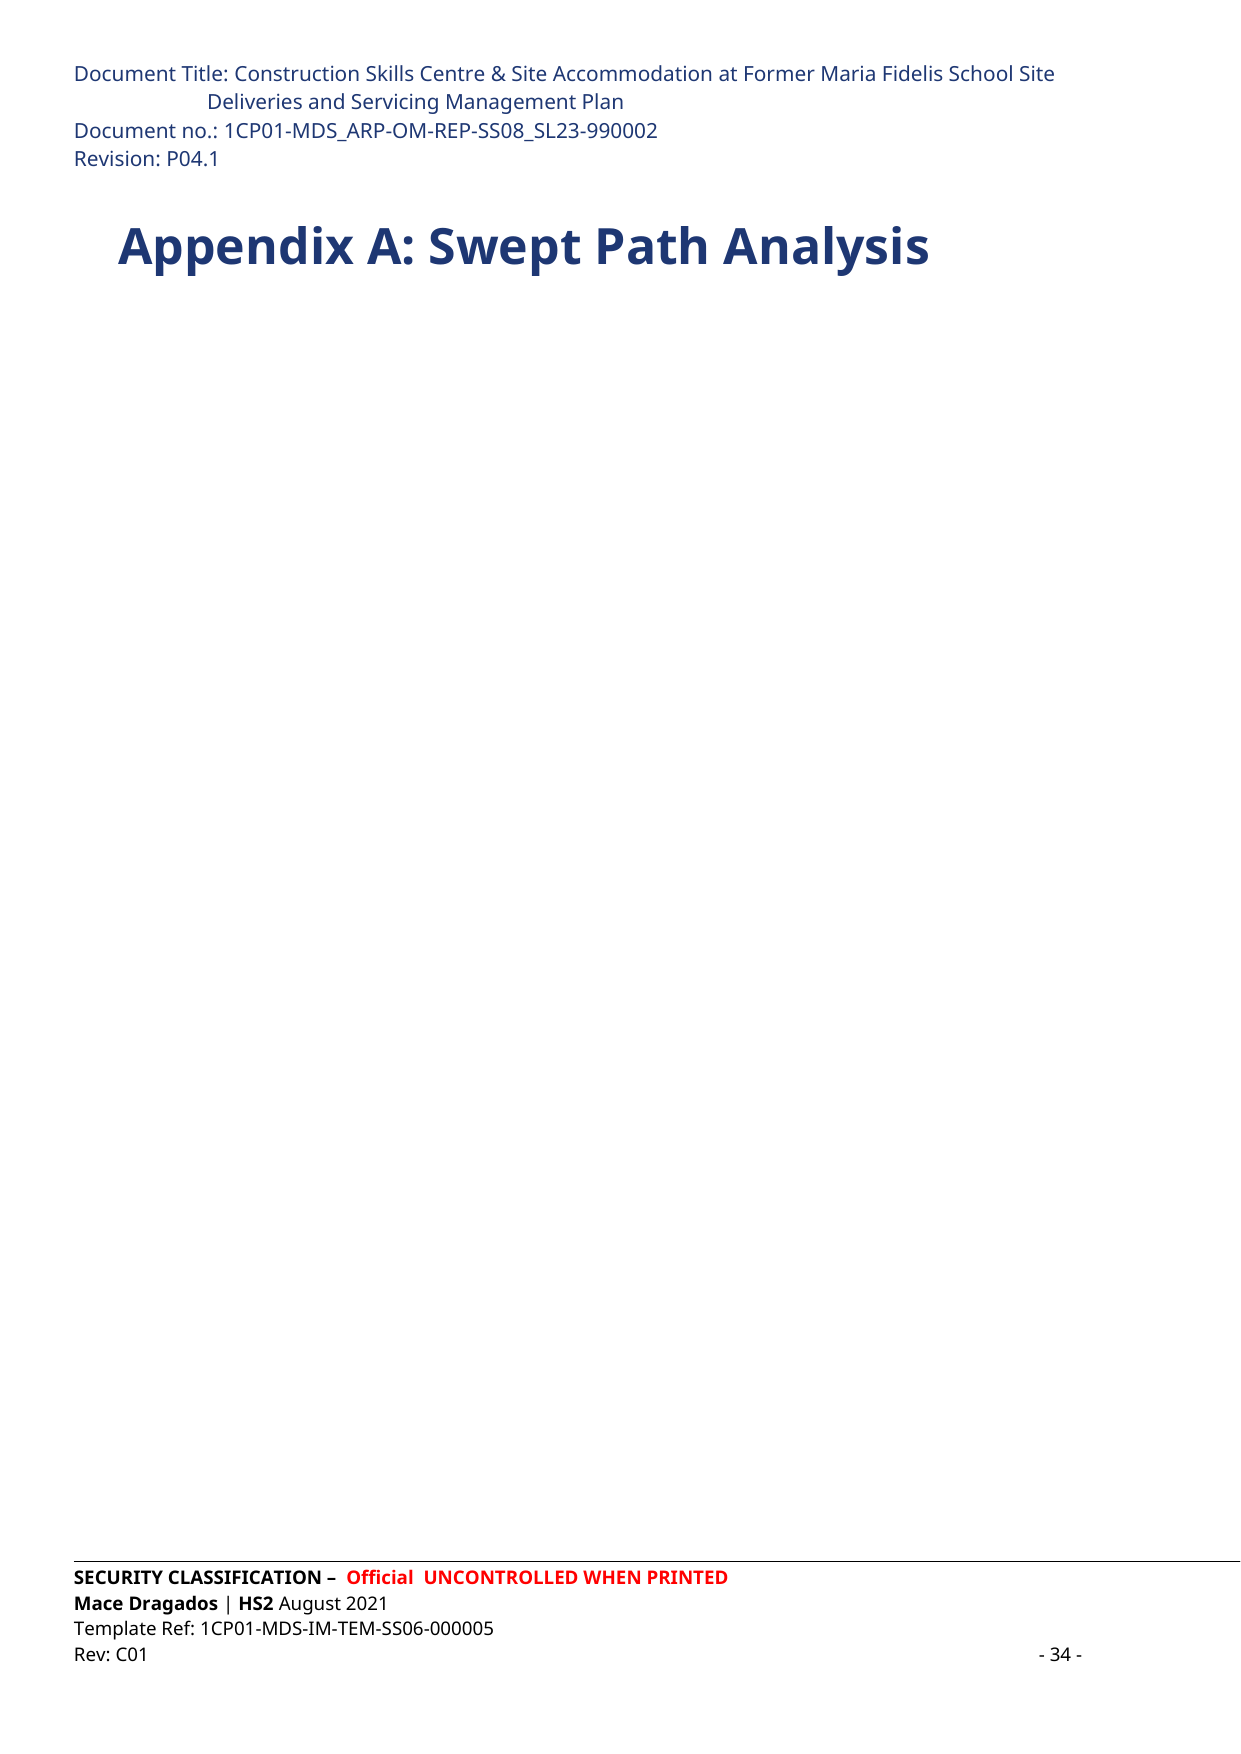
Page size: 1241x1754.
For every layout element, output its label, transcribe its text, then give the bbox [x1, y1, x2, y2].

subtitle Appendix A: Swept Path Analysis [118, 211, 1092, 279]
